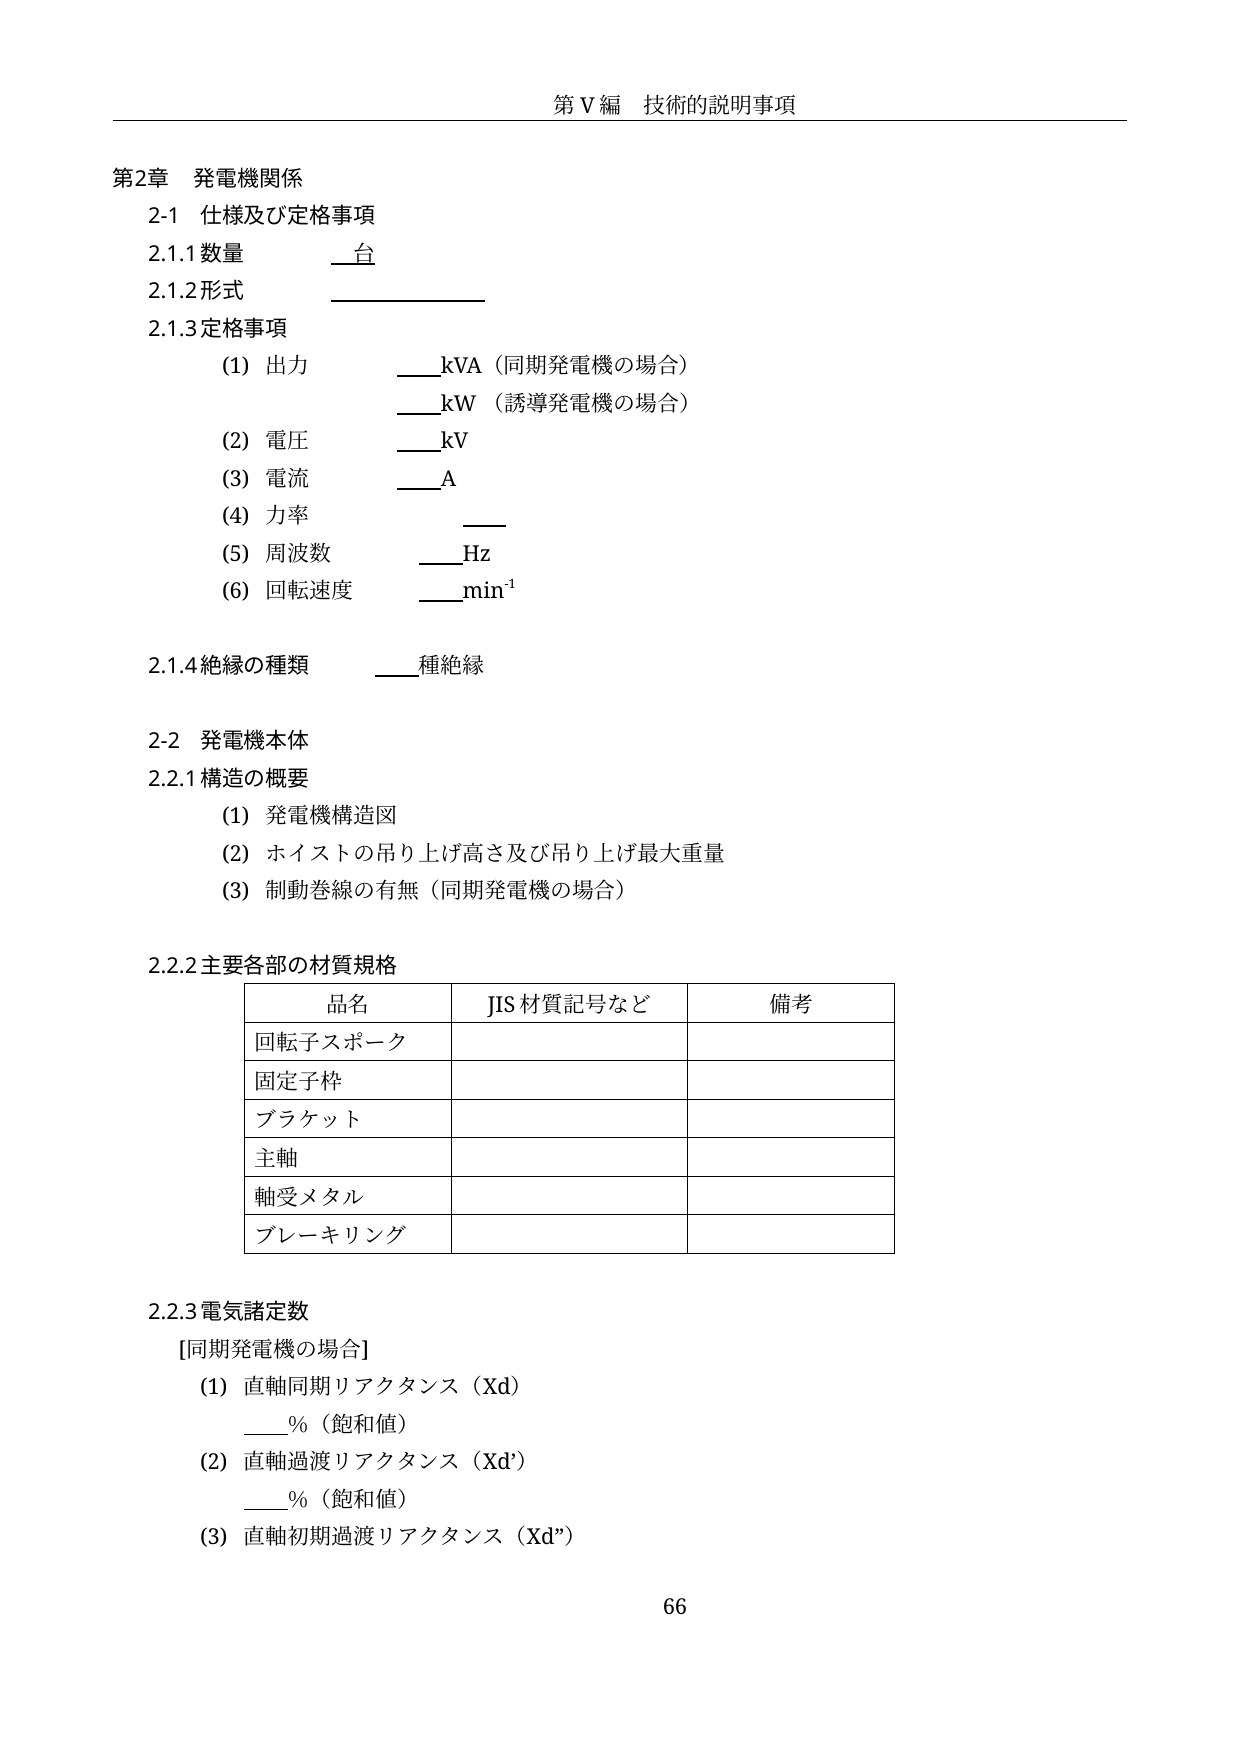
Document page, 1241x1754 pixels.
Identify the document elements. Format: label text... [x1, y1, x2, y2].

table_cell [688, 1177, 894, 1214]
subtitle 主要各部の材質規格 [148, 946, 1128, 983]
list 電流 A [222, 458, 1128, 496]
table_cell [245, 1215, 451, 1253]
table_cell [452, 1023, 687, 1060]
list ホイストの吊り上げ高さ及び吊り上げ最大重量 [222, 833, 1128, 871]
list ％（飽和値） [244, 1479, 1128, 1516]
subtitle 構造の概要 [148, 758, 1128, 796]
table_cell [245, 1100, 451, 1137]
list 力率 [222, 496, 1128, 533]
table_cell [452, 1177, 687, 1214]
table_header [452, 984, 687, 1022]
subtitle 発電機関係 [112, 158, 1128, 196]
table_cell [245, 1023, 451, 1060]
subtitle 定格事項 [148, 308, 1128, 346]
list 発電機構造図 [222, 796, 1128, 833]
list 直軸過渡リアクタンス（Xd’） [200, 1441, 1128, 1479]
subtitle 電気諸定数 [148, 1291, 1128, 1329]
list 周波数 Hz [222, 533, 1128, 571]
list 出力 kVA（同期発電機の場合） [222, 346, 1128, 383]
list kW （誘導発電機の場合） [397, 383, 1128, 421]
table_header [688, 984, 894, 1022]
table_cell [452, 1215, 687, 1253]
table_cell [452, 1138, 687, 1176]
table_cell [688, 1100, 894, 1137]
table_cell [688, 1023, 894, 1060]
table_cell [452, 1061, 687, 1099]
list 回転速度 min-1 [222, 571, 1128, 608]
subtitle 形式 [148, 271, 1128, 308]
list 直軸同期リアクタンス（Xd） [200, 1366, 1128, 1404]
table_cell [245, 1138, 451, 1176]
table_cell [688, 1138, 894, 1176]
subtitle 発電機本体 [148, 721, 1128, 758]
list 直軸初期過渡リアクタンス（Xd”） [200, 1516, 1128, 1554]
subtitle 数量 台 [148, 233, 1128, 271]
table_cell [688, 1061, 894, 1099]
subtitle 仕様及び定格事項 [148, 196, 1128, 233]
list ％（飽和値） [244, 1404, 1128, 1441]
list 電圧 kV [222, 421, 1128, 458]
text [同期発電機の場合] [178, 1329, 1128, 1366]
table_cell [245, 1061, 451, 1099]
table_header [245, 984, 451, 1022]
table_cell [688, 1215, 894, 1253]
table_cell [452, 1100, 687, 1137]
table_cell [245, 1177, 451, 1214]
subtitle 絶縁の種類 種絶縁 [148, 646, 1128, 683]
list 制動巻線の有無（同期発電機の場合） [222, 871, 1128, 908]
